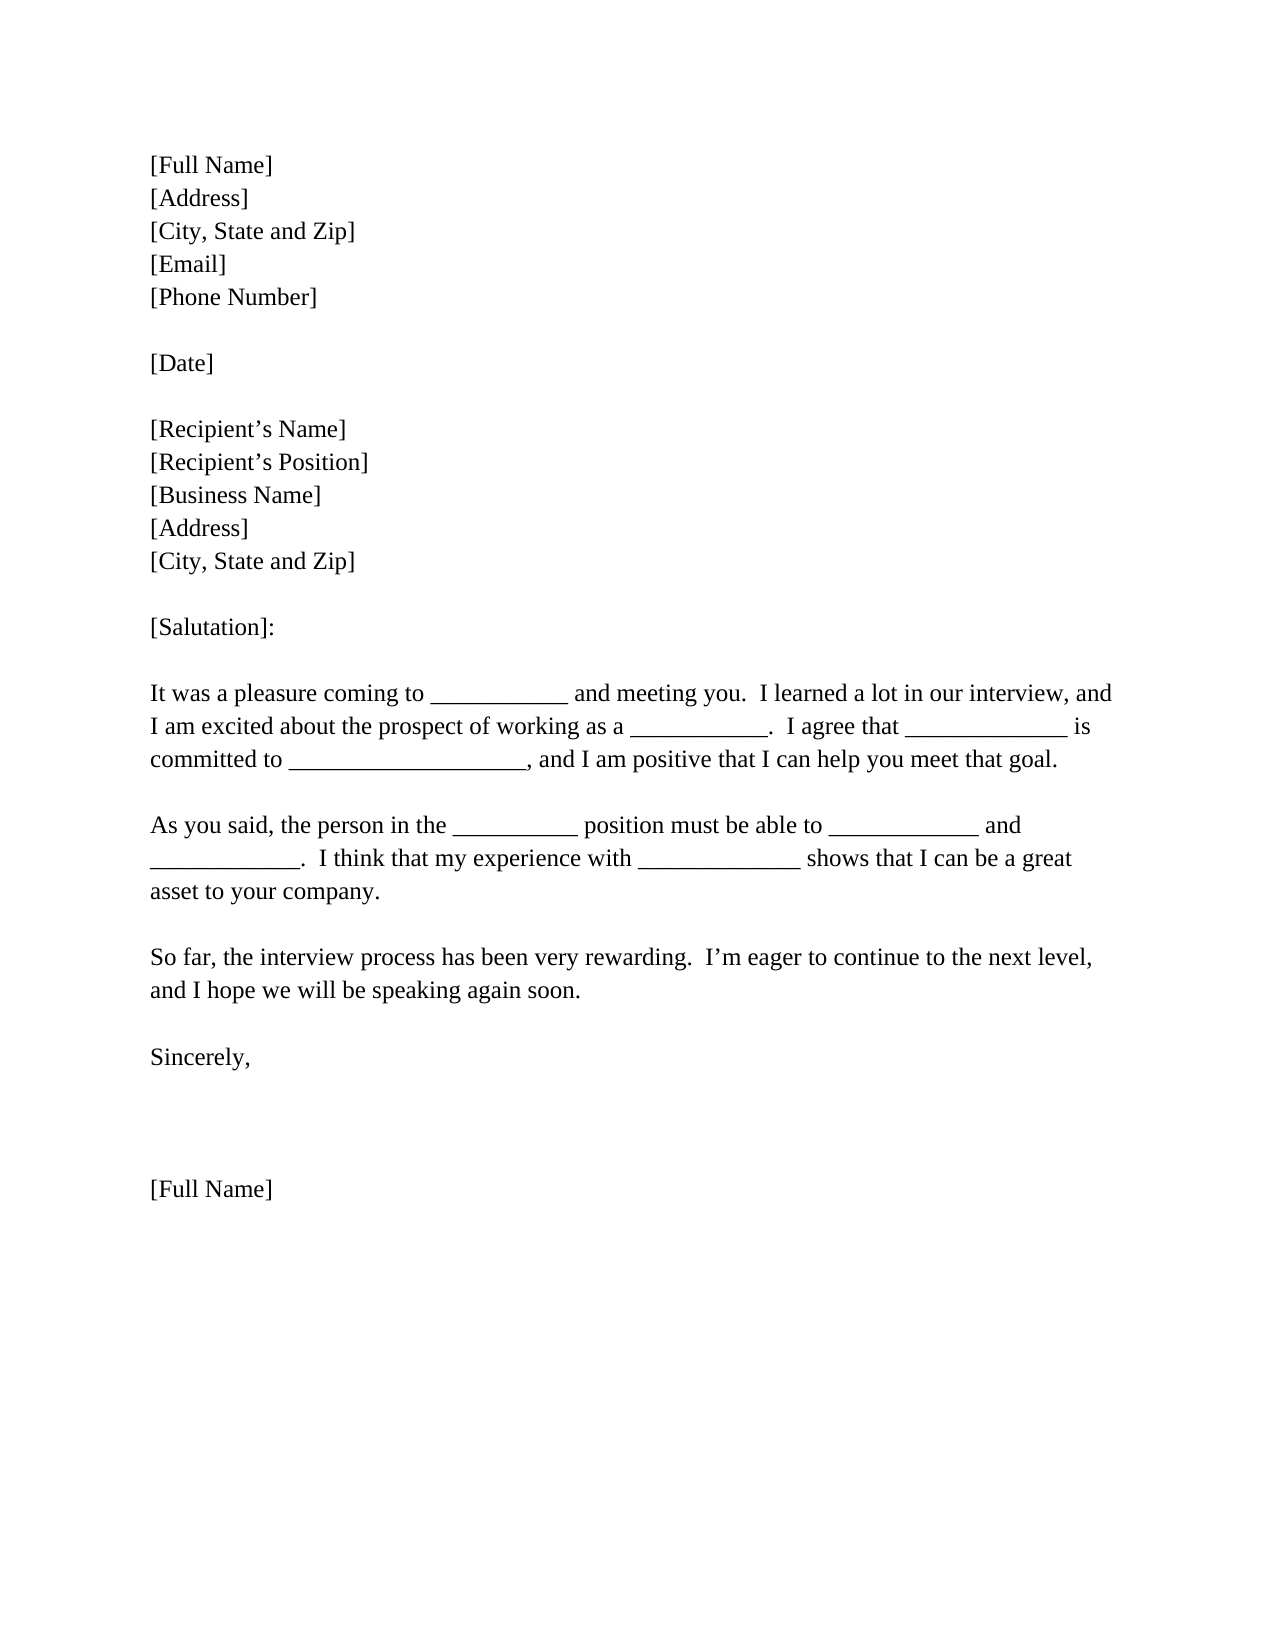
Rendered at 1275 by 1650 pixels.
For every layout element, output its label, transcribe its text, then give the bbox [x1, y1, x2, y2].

text [City, State and Zip] [150, 216, 1125, 245]
text [Address] [150, 183, 1125, 212]
text [Email] [150, 249, 1125, 278]
text [Full Name] [150, 1174, 1125, 1202]
text As you said, the person in the __________ position must be able to ____________ and ____________. I think that my experience with _____________ shows that I can be a great asset to your company. [150, 810, 1125, 905]
text [Full Name] [150, 150, 1125, 179]
text Sincerely, [150, 1042, 1125, 1070]
text [Recipient’s Name] [150, 414, 1125, 443]
text [Phone Number] [150, 282, 1125, 311]
text So far, the interview process has been very rewarding. I’m eager to continue to the next level, and I hope we will be speaking again soon. [150, 942, 1125, 1004]
text [Business Name] [150, 480, 1125, 509]
text [Salutation]: [150, 612, 1125, 641]
text [Date] [150, 348, 1125, 377]
text [Recipient’s Position] [150, 447, 1125, 476]
text It was a pleasure coming to ___________ and meeting you. I learned a lot in our interview, and I am excited about the prospect of working as a ___________. I agree that _____________ is committed to ___________________, and I am positive that I can help you meet that goal. [150, 678, 1125, 773]
text [City, State and Zip] [150, 546, 1125, 575]
text [Address] [150, 513, 1125, 542]
